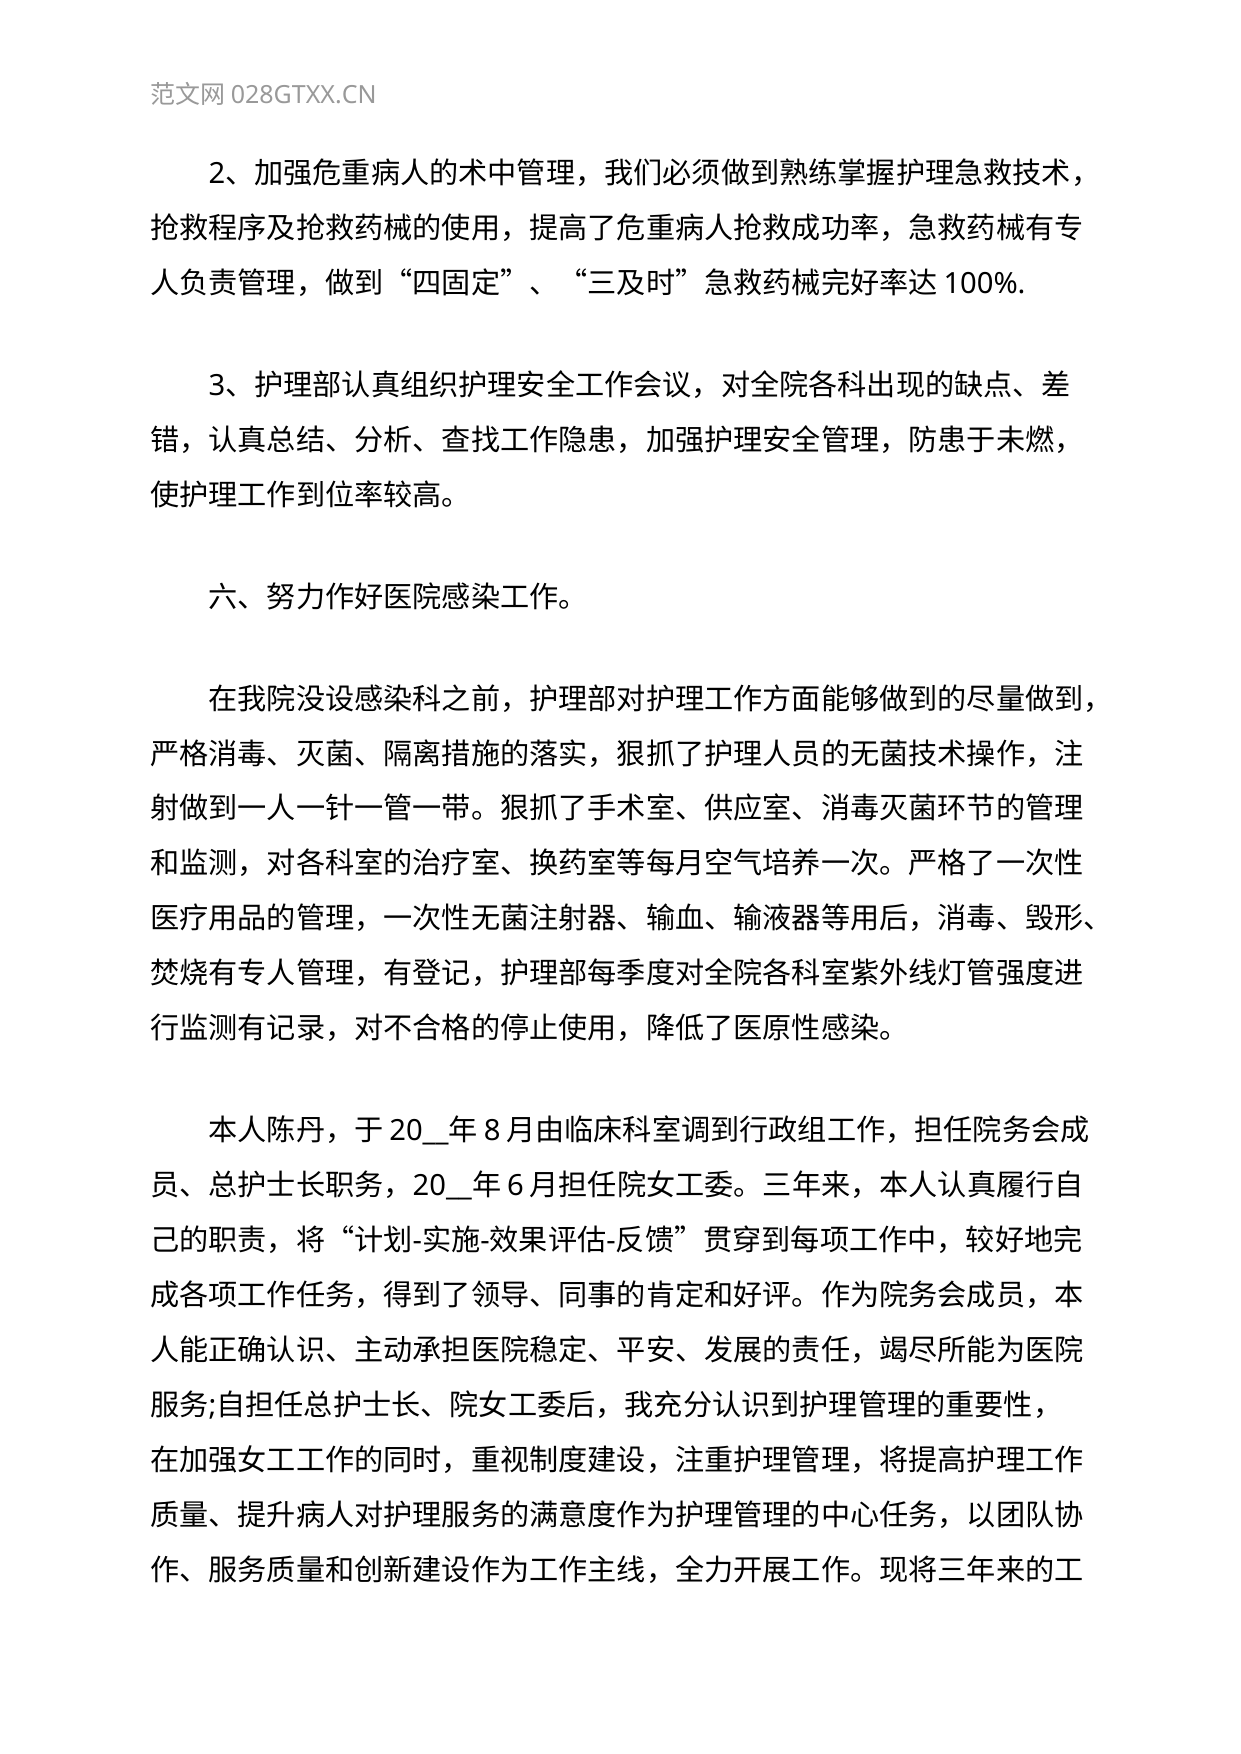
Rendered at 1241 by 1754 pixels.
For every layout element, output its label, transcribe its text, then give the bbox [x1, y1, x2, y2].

text 在我院没设感染科之前，护理部对护理工作方面能够做到的尽量做到，严格消毒、灭菌、隔离措施的落实，狠抓了护理人员的无菌技术操作，注射做到一人一针一管一带。狠抓了手术室、供应室、消毒灭菌环节的管理和监测，对各科室的治疗室、换药室等每月空气培养一次。严格了一次性医疗用品的管理，一次性无菌注射器、输血、输液器等用后，消毒、毁形、焚烧有专人管理，有登记，护理部每季度对全院各科室紫外线灯管强度进行监测有记录，对不合格的停止使用，降低了医原性感染。 [150, 675, 1090, 1047]
text 2、加强危重病人的术中管理，我们必须做到熟练掌握护理急救技术，抢救程序及抢救药械的使用，提高了危重病人抢救成功率，急救药械有专人负责管理，做到“四固定”、“三及时”急救药械完好率达100%. [150, 150, 1090, 302]
text 3、护理部认真组织护理安全工作会议，对全院各科出现的缺点、差错，认真总结、分析、查找工作隐患，加强护理安全管理，防患于未燃，使护理工作到位率较高。 [150, 362, 1090, 514]
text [150, 1106, 1090, 1588]
text 六、努力作好医院感染工作。 [150, 573, 1090, 616]
